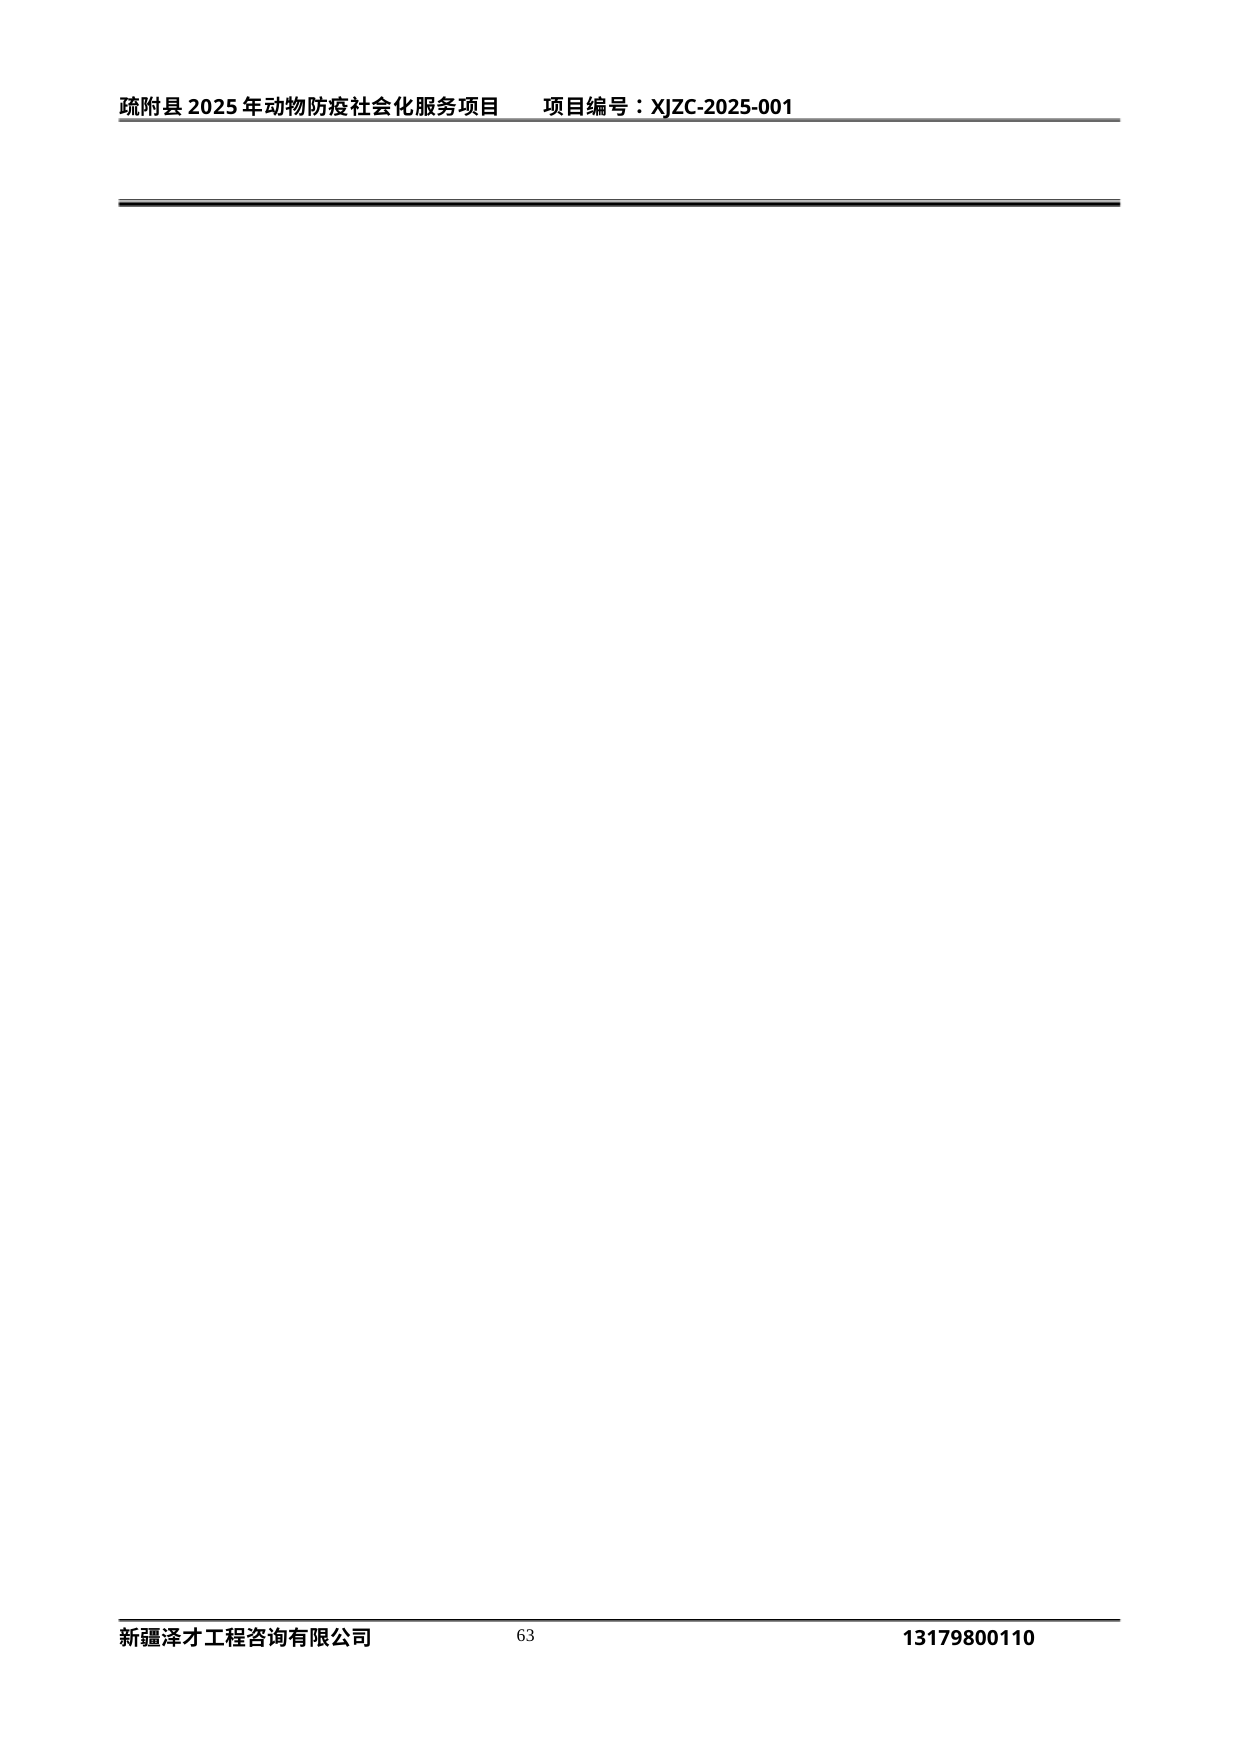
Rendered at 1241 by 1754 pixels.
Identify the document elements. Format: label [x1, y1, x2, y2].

picture [118, 118, 1122, 122]
picture [118, 199, 1122, 207]
